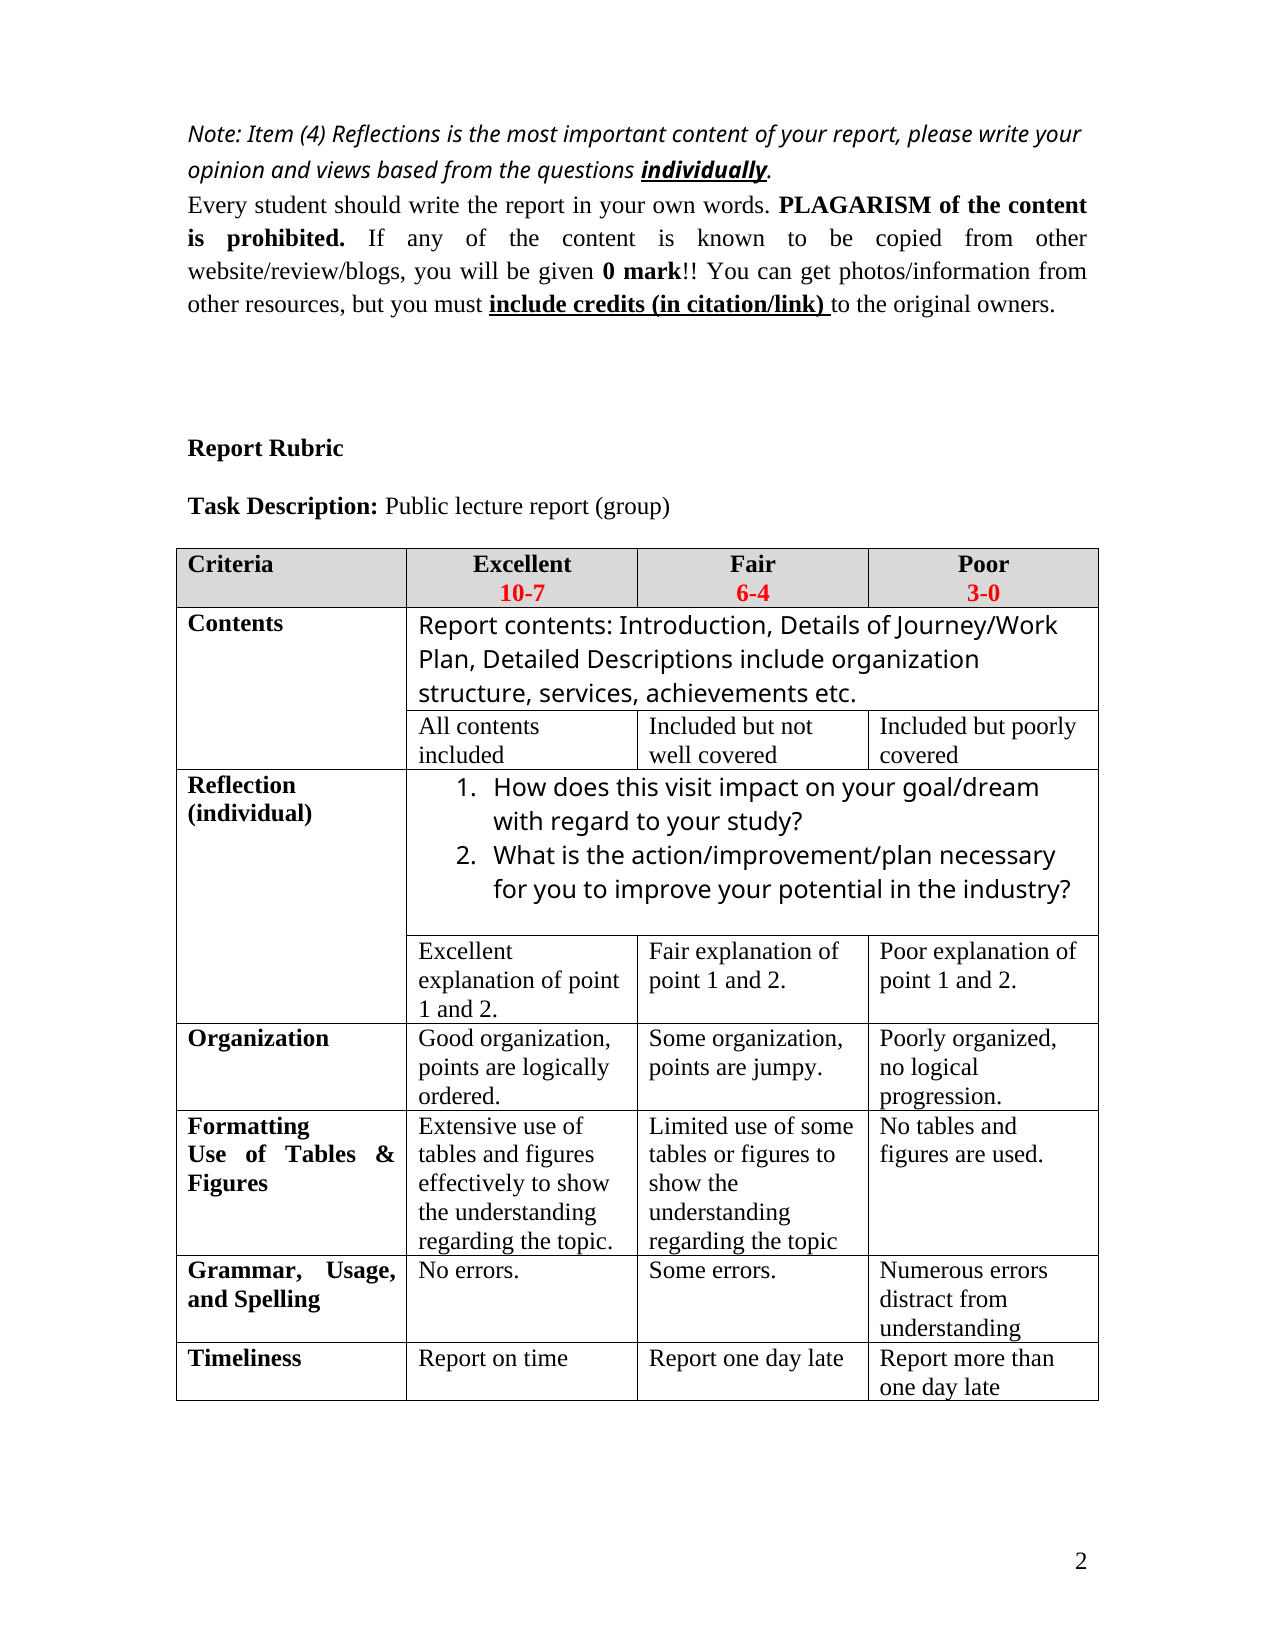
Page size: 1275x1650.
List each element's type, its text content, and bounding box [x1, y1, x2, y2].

table_cell Report on time [407, 1343, 637, 1400]
table_cell Limited use of some tables or figures to show the understanding regarding the topic [638, 1111, 868, 1254]
table_cell No tables and figures are used. [869, 1111, 1098, 1254]
table_cell Poor explanation of point 1 and 2. [869, 936, 1098, 1022]
table_header Criteria [177, 549, 406, 607]
table_cell Extensive use of tables and figures effectively to show the understanding regarding the topic. [407, 1111, 637, 1254]
text Task Description: Public lecture report (group) [187, 491, 1087, 519]
table_cell Report more than one day late [869, 1343, 1098, 1400]
table_header Poor 3-0 [869, 549, 1098, 607]
table_cell How does this visit impact on your goal/dream with regard to your study? What is the action/improvement/plan necessary for you to improve your potential in the industry? [407, 770, 1098, 935]
table_cell Excellent explanation of point 1 and 2. [407, 936, 637, 1022]
table_cell Fair explanation of point 1 and 2. [638, 936, 868, 1022]
table_cell Timeliness [177, 1343, 406, 1400]
table_cell Report contents: Introduction, Details of Journey/Work Plan, Detailed Descriptions include organization structure, services, achievements etc. [407, 608, 1098, 710]
table_cell Grammar, Usage, and Spelling [177, 1256, 406, 1342]
text Every student should write the report in your own words. PLAGARISM of the content is prohibited. If any of the content is known to be copied from other website/review/blogs, you will be given 0 mark!! You can get photos/information from other resources, but you must include credits (in citation/link) to the original owners. [187, 190, 1087, 318]
table_header Excellent 10-7 [407, 549, 637, 607]
table_cell Good organization, points are logically ordered. [407, 1024, 637, 1110]
table_cell Reflection (individual) [177, 770, 406, 1022]
table_cell Organization [177, 1024, 406, 1110]
table_cell Report one day late [638, 1343, 868, 1400]
table_cell Numerous errors distract from understanding [869, 1256, 1098, 1342]
table_cell Formatting Use of Tables & Figures [177, 1111, 406, 1254]
table_cell All contents included [407, 711, 637, 769]
table_cell Poorly organized, no logical progression. [869, 1024, 1098, 1110]
table_cell Included but poorly covered [869, 711, 1098, 769]
text Report Rubric [187, 433, 1087, 462]
table_header Fair 6-4 [638, 549, 868, 607]
table_cell Some errors. [638, 1256, 868, 1342]
table_cell Contents [177, 608, 406, 769]
table_cell No errors. [407, 1256, 637, 1342]
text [187, 118, 1087, 185]
table_cell Some organization, points are jumpy. [638, 1024, 868, 1110]
table_cell Included but not well covered [638, 711, 868, 769]
